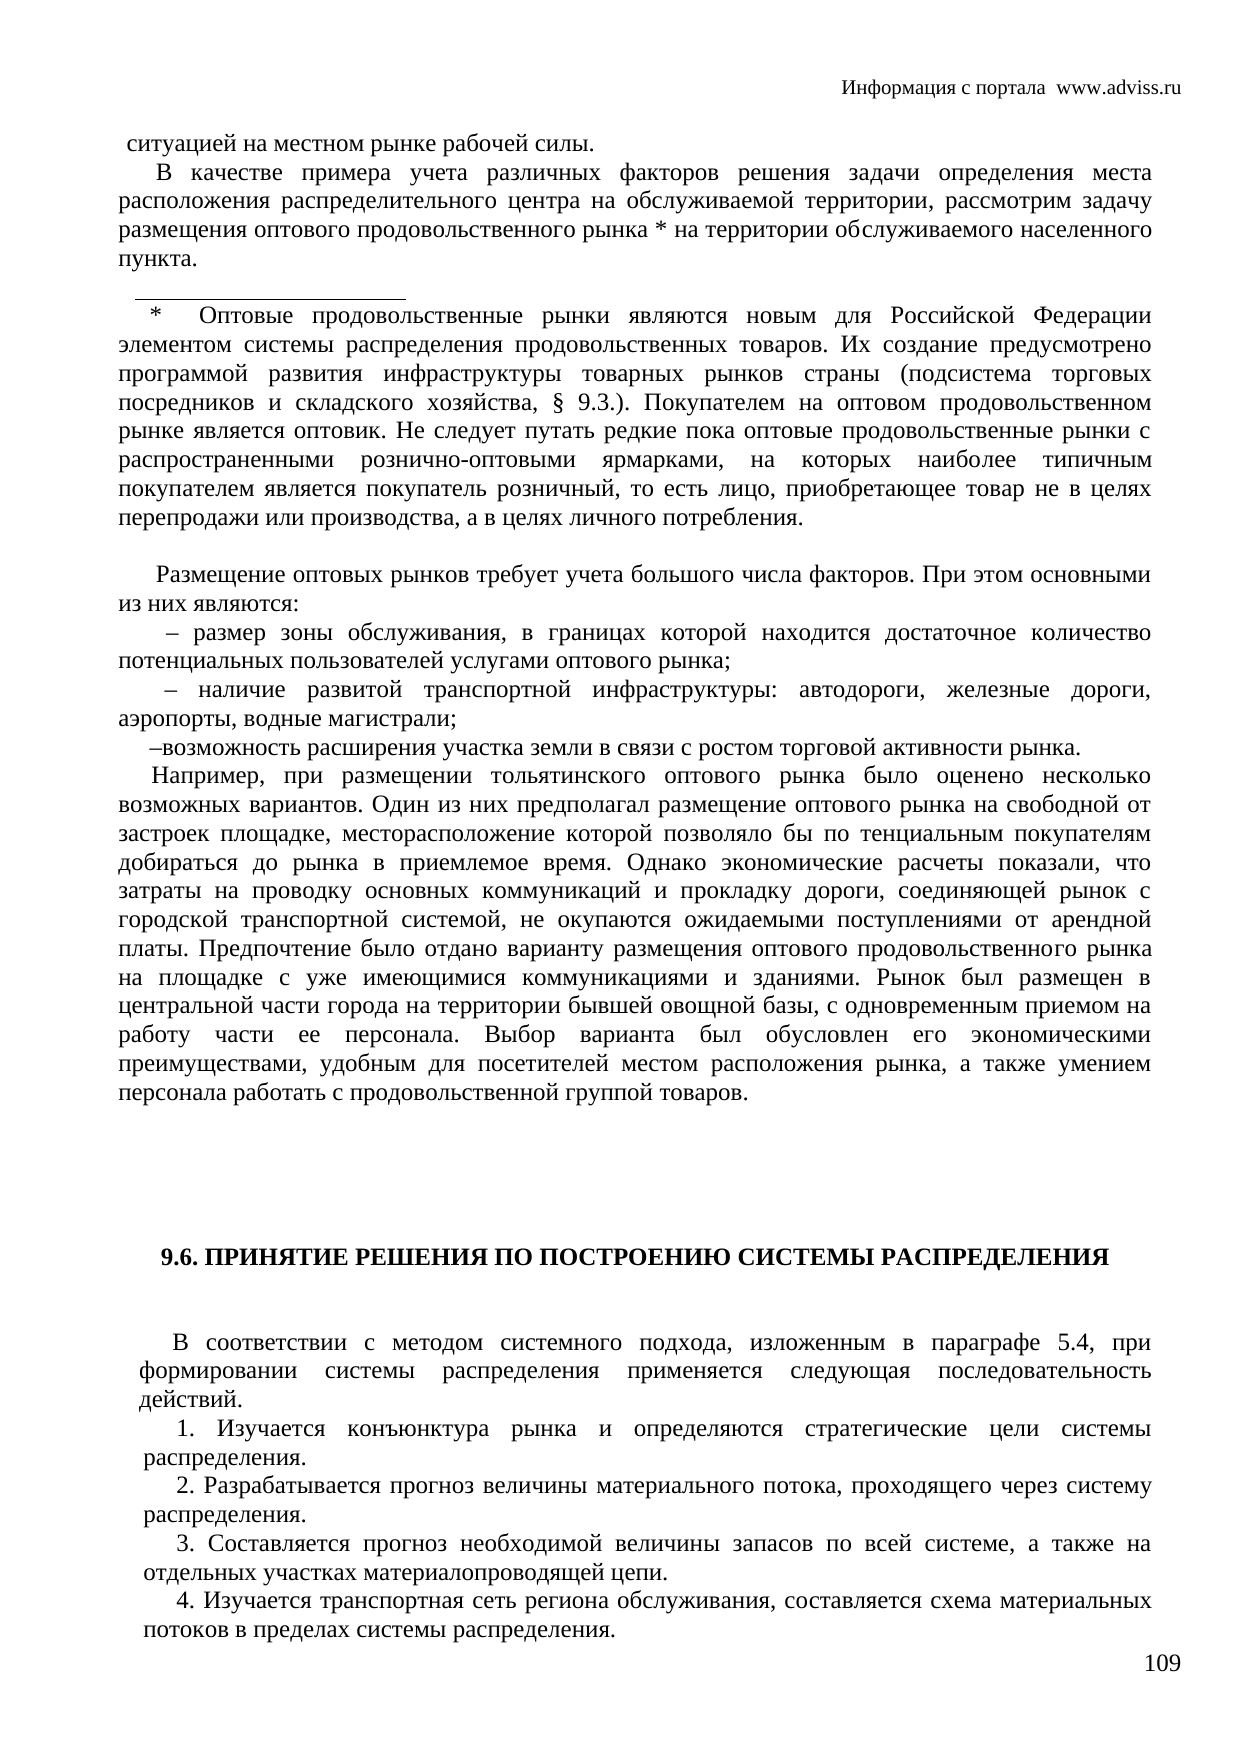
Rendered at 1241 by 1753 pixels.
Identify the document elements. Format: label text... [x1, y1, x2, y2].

text 2. Разрабатывается прогноз величины материального потока, проходящего через систему распределения. [143, 1470, 1152, 1528]
text 1. Изучается конъюнктура рынка и определяются стратегические цели системы распределения. [143, 1413, 1152, 1470]
text –возможность расширения участка земли в связи с ростом торговой активности рынка. [118, 732, 1152, 760]
text 4. Изучается транспортная сеть региона обслуживания, составляется схема материальных потоков в пределах системы распределения. [143, 1585, 1152, 1643]
subtitle 9.6. ПРИНЯТИЕ РЕШЕНИЯ ПО ПОСТРОЕНИЮ СИСТЕМЫ РАСПРЕДЕЛЕНИЯ [118, 1242, 1152, 1271]
text – наличие развитой транспортной инфраструктуры: автодороги, железные дороги, аэропорты, водные магистрали; [118, 674, 1152, 732]
text Например, при размещении тольятинского оптового рынка было оценено несколько возможных вариантов. Один из них предполагал размещение оптового рынка на свободной от застроек площадке, месторасположение которой позволяло бы по тенциальным покупателям добираться до рынка в приемлемое время. Однако экономические расчеты показали, что затраты на проводку основных коммуникаций и прокладку дороги, соединяющей рынок с городской транспортной системой, не окупаются ожидаемыми поступлениями от арендной платы. Предпочтение было отдано варианту размещения оптового продовольственного рынка на площадке с уже имеющимися коммуникациями и зданиями. Рынок был размещен в центральной части города на территории бывшей овощной базы, с одновременным приемом на работу части ее персонала. Выбор варианта был обусловлен его экономическими преимуществами, удобным для посетителей местом расположения рынка, а также умением персонала работать с продовольственной группой товаров. [118, 760, 1152, 1105]
text 3. Составляется прогноз необходимой величины запасов по всей системе, а также на отдельных участках материалопроводящей цепи. [143, 1528, 1152, 1585]
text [126, 128, 1152, 157]
text * Оптовые продовольственные рынки являются новым для Российской Федерации элементом системы распределения продовольственных товаров. Их создание предусмотрено программой развития инфраструктуры товарных рынков страны (подсистема торговых посредников и складского хозяйства, § 9.3.). Покупателем на оптовом продовольственном рынке является оптовик. Не следует путать редкие пока оптовые продовольственные рынки с распространенными рознично-оптовыми ярмарками, на которых наиболее типичным покупателем является покупатель розничный, то есть лицо, приобретающее товар не в целях перепродажи или производства, а в целях личного потребления. [118, 300, 1152, 530]
text В качестве примера учета различных факторов решения задачи определения места расположения распределительного центра на обслуживаемой территории, рассмотрим задачу размещения оптового продовольственного рынка * на территории обслуживаемого населенного пункта. [118, 157, 1152, 272]
text Размещение оптовых рынков требует учета большого числа факторов. При этом основными из них являются: [118, 559, 1152, 617]
text В соответствии с методом системного подхода, изложенным в параграфе 5.4, при формировании системы распределения применяется следующая последовательность действий. [139, 1327, 1152, 1413]
text – размер зоны обслуживания, в границах которой находится достаточное количество потенциальных пользователей услугами оптового рынка; [118, 617, 1152, 674]
